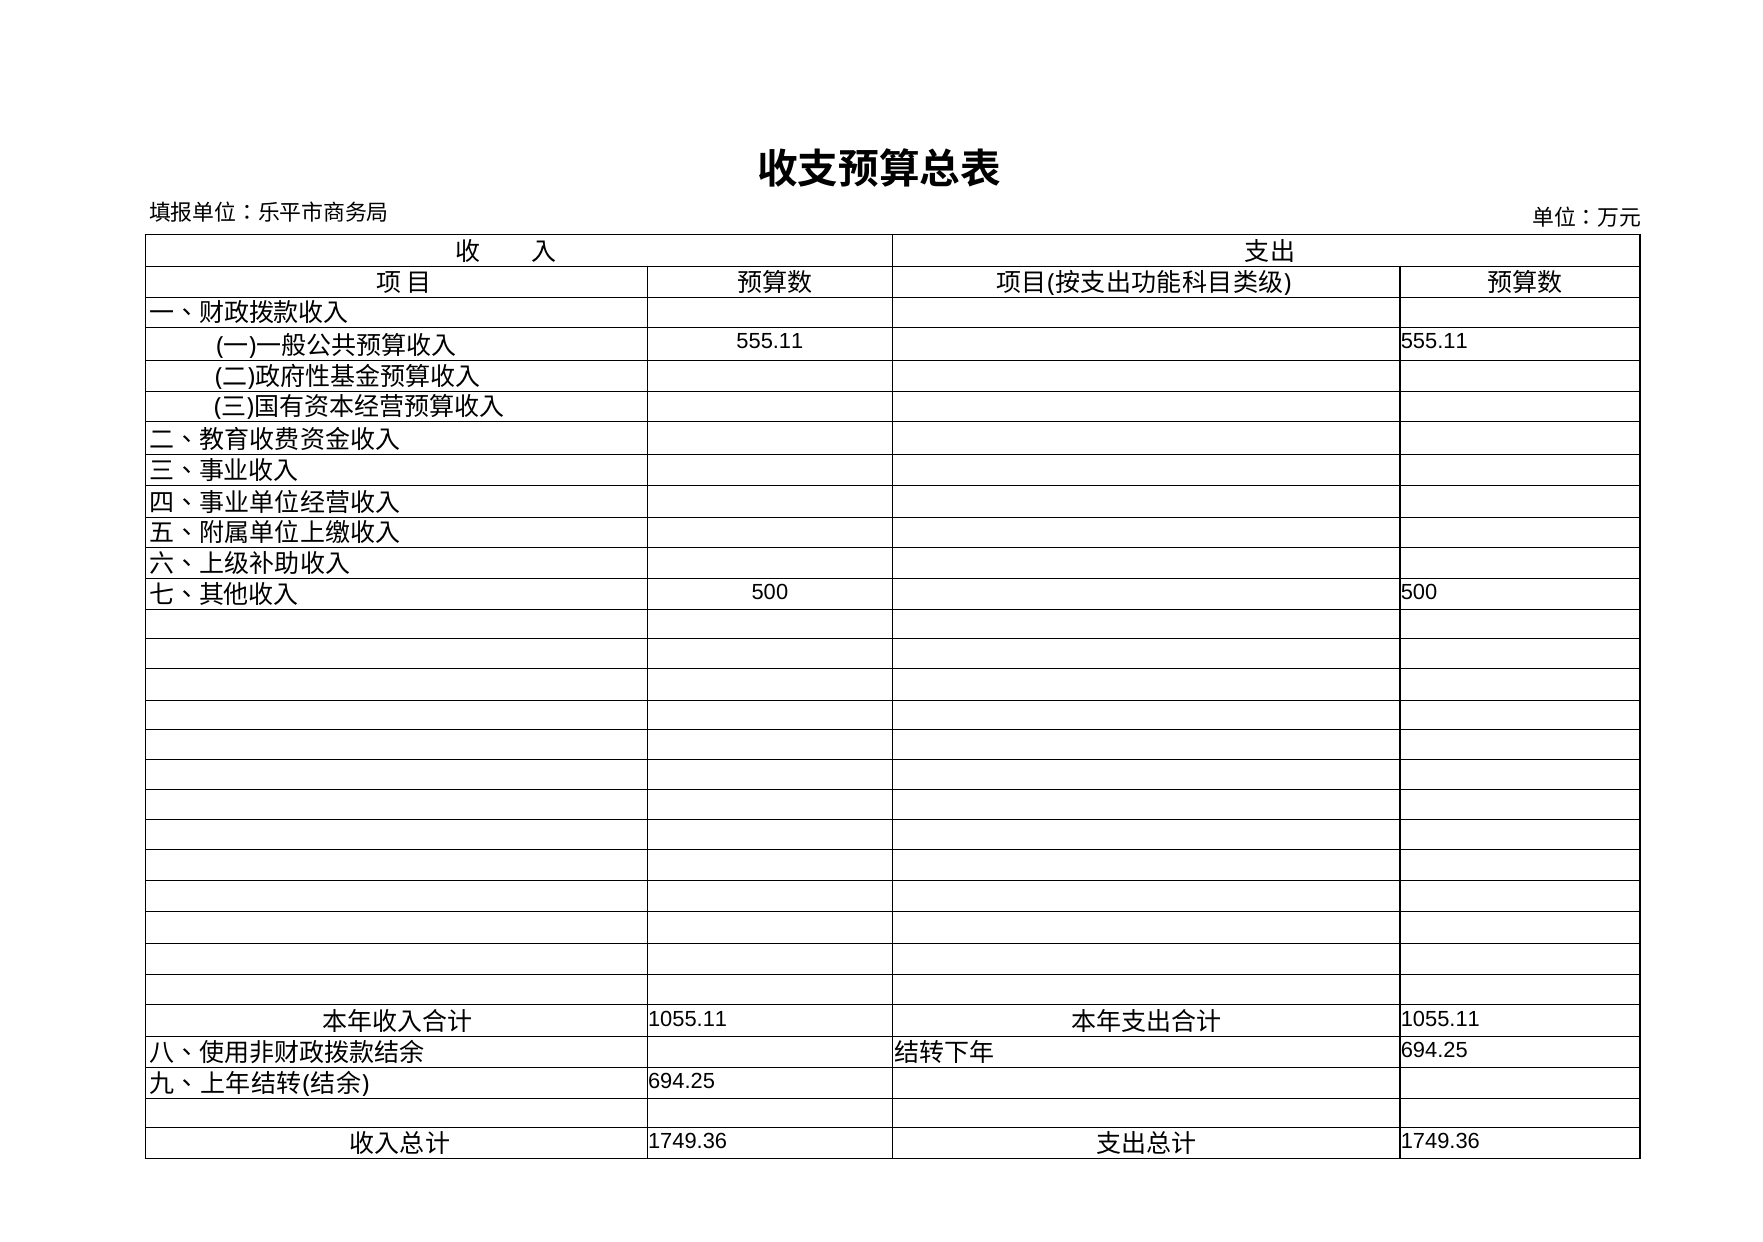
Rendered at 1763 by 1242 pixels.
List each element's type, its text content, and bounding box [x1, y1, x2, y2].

table_cell [893, 881, 1399, 911]
table_cell [1401, 790, 1639, 819]
table_cell [648, 850, 892, 879]
table_cell 694.25 [648, 1068, 892, 1098]
table_cell [146, 701, 647, 728]
table_cell 本年支出合计 [893, 1005, 1399, 1036]
table_cell 项目(按支出功能科目类级) [893, 267, 1399, 297]
table_cell [893, 298, 1399, 327]
table_cell [1401, 392, 1639, 421]
table_cell [893, 518, 1399, 547]
table_cell [146, 790, 647, 819]
table_cell [648, 975, 892, 1004]
table_cell [893, 760, 1399, 789]
table_cell [146, 730, 647, 759]
table_cell [893, 1068, 1399, 1098]
text 单位：万元 [1532, 207, 1641, 230]
table_cell [893, 820, 1399, 849]
table_cell [893, 639, 1399, 668]
table_cell [146, 912, 647, 943]
table_cell 项 目 [146, 267, 647, 297]
table_cell 结转下年 [893, 1037, 1399, 1067]
table_cell 九、上年结转(结余) [146, 1068, 647, 1098]
table_cell [146, 944, 647, 974]
table_cell [648, 548, 892, 578]
table_cell [648, 361, 892, 391]
table_cell 1055.11 [648, 1005, 892, 1036]
table_cell [893, 486, 1399, 517]
table_cell 本年收入合计 [146, 1005, 647, 1036]
text 收支预算总表 [145, 144, 1641, 194]
table_cell 500 [648, 579, 892, 609]
table_cell [1401, 881, 1639, 911]
table_cell [146, 610, 647, 638]
table_cell [648, 760, 892, 789]
table_cell [648, 1099, 892, 1127]
table_cell 1749.36 [648, 1128, 892, 1158]
table_cell [893, 579, 1399, 609]
table_cell [146, 1099, 647, 1127]
table_cell 六、上级补助收入 [146, 548, 647, 578]
table_cell [146, 820, 647, 849]
table_cell [1401, 455, 1639, 485]
table_cell [893, 669, 1399, 699]
table_cell [146, 975, 647, 1004]
table_cell [648, 392, 892, 421]
table_cell [648, 730, 892, 759]
table_cell [893, 975, 1399, 1004]
table_cell (三)国有资本经营预算收入 [146, 392, 647, 421]
table_cell [893, 455, 1399, 485]
table_cell 收入总计 [146, 1128, 647, 1158]
table_cell [648, 455, 892, 485]
table_cell [893, 944, 1399, 974]
table_cell [893, 701, 1399, 728]
table_cell [1401, 760, 1639, 789]
table_cell [648, 486, 892, 517]
table_cell 二、教育收费资金收入 [146, 422, 647, 454]
table_cell [648, 820, 892, 849]
table_cell 1749.36 [1401, 1128, 1639, 1158]
table_cell [1401, 610, 1639, 638]
table_cell [648, 639, 892, 668]
table_cell [893, 610, 1399, 638]
table_cell [893, 392, 1399, 421]
table_cell [648, 944, 892, 974]
table_cell [648, 422, 892, 454]
table_cell [893, 790, 1399, 819]
table_cell 七、其他收入 [146, 579, 647, 609]
table_cell 三、事业收入 [146, 455, 647, 485]
table_cell 预算数 [648, 267, 892, 297]
table_cell [893, 328, 1399, 360]
table_cell [1401, 422, 1639, 454]
table_cell [648, 518, 892, 547]
table_cell [1401, 548, 1639, 578]
table_cell [1401, 701, 1639, 728]
table_cell [648, 790, 892, 819]
table_cell [1401, 944, 1639, 974]
table_cell [1401, 518, 1639, 547]
table_cell [1401, 361, 1639, 391]
table_cell [648, 1037, 892, 1067]
table_cell [893, 912, 1399, 943]
table_header 支出 [893, 235, 1639, 266]
table_cell [146, 669, 647, 699]
table_cell [1401, 850, 1639, 879]
table_cell (一)一般公共预算收入 [146, 328, 647, 360]
table_cell 一、财政拨款收入 [146, 298, 647, 327]
table_cell [1401, 730, 1639, 759]
table_cell [648, 881, 892, 911]
table_cell [648, 912, 892, 943]
table_cell [1401, 298, 1639, 327]
table_cell 500 [1401, 579, 1639, 609]
table_cell [893, 548, 1399, 578]
table_cell 555.11 [648, 328, 892, 360]
table_cell [1401, 669, 1639, 699]
table_cell 支出总计 [893, 1128, 1399, 1158]
table_cell [1401, 975, 1639, 1004]
table_cell [1401, 486, 1639, 517]
table_cell [146, 639, 647, 668]
table_cell 694.25 [1401, 1037, 1639, 1067]
table_cell 预算数 [1401, 267, 1639, 297]
text 填报单位：乐平市商务局 [149, 201, 1522, 225]
table_cell 555.11 [1401, 328, 1639, 360]
table_cell [893, 730, 1399, 759]
table_cell [146, 881, 647, 911]
table_cell 四、事业单位经营收入 [146, 486, 647, 517]
table_cell 八、使用非财政拨款结余 [146, 1037, 647, 1067]
table_cell (二)政府性基金预算收入 [146, 361, 647, 391]
table_cell [146, 850, 647, 879]
table_cell [648, 669, 892, 699]
table_cell [648, 298, 892, 327]
table_cell [893, 361, 1399, 391]
table_cell [893, 1099, 1399, 1127]
table_cell [1401, 912, 1639, 943]
table_cell 1055.11 [1401, 1005, 1639, 1036]
table_cell [893, 850, 1399, 879]
table_cell 五、附属单位上缴收入 [146, 518, 647, 547]
table_cell [1401, 639, 1639, 668]
table_cell [648, 610, 892, 638]
table_cell [1401, 820, 1639, 849]
table_cell [146, 760, 647, 789]
table_cell [893, 422, 1399, 454]
table_cell [1401, 1099, 1639, 1127]
table_cell [648, 701, 892, 728]
table_cell [1401, 1068, 1639, 1098]
table_header 收 入 [146, 235, 892, 266]
